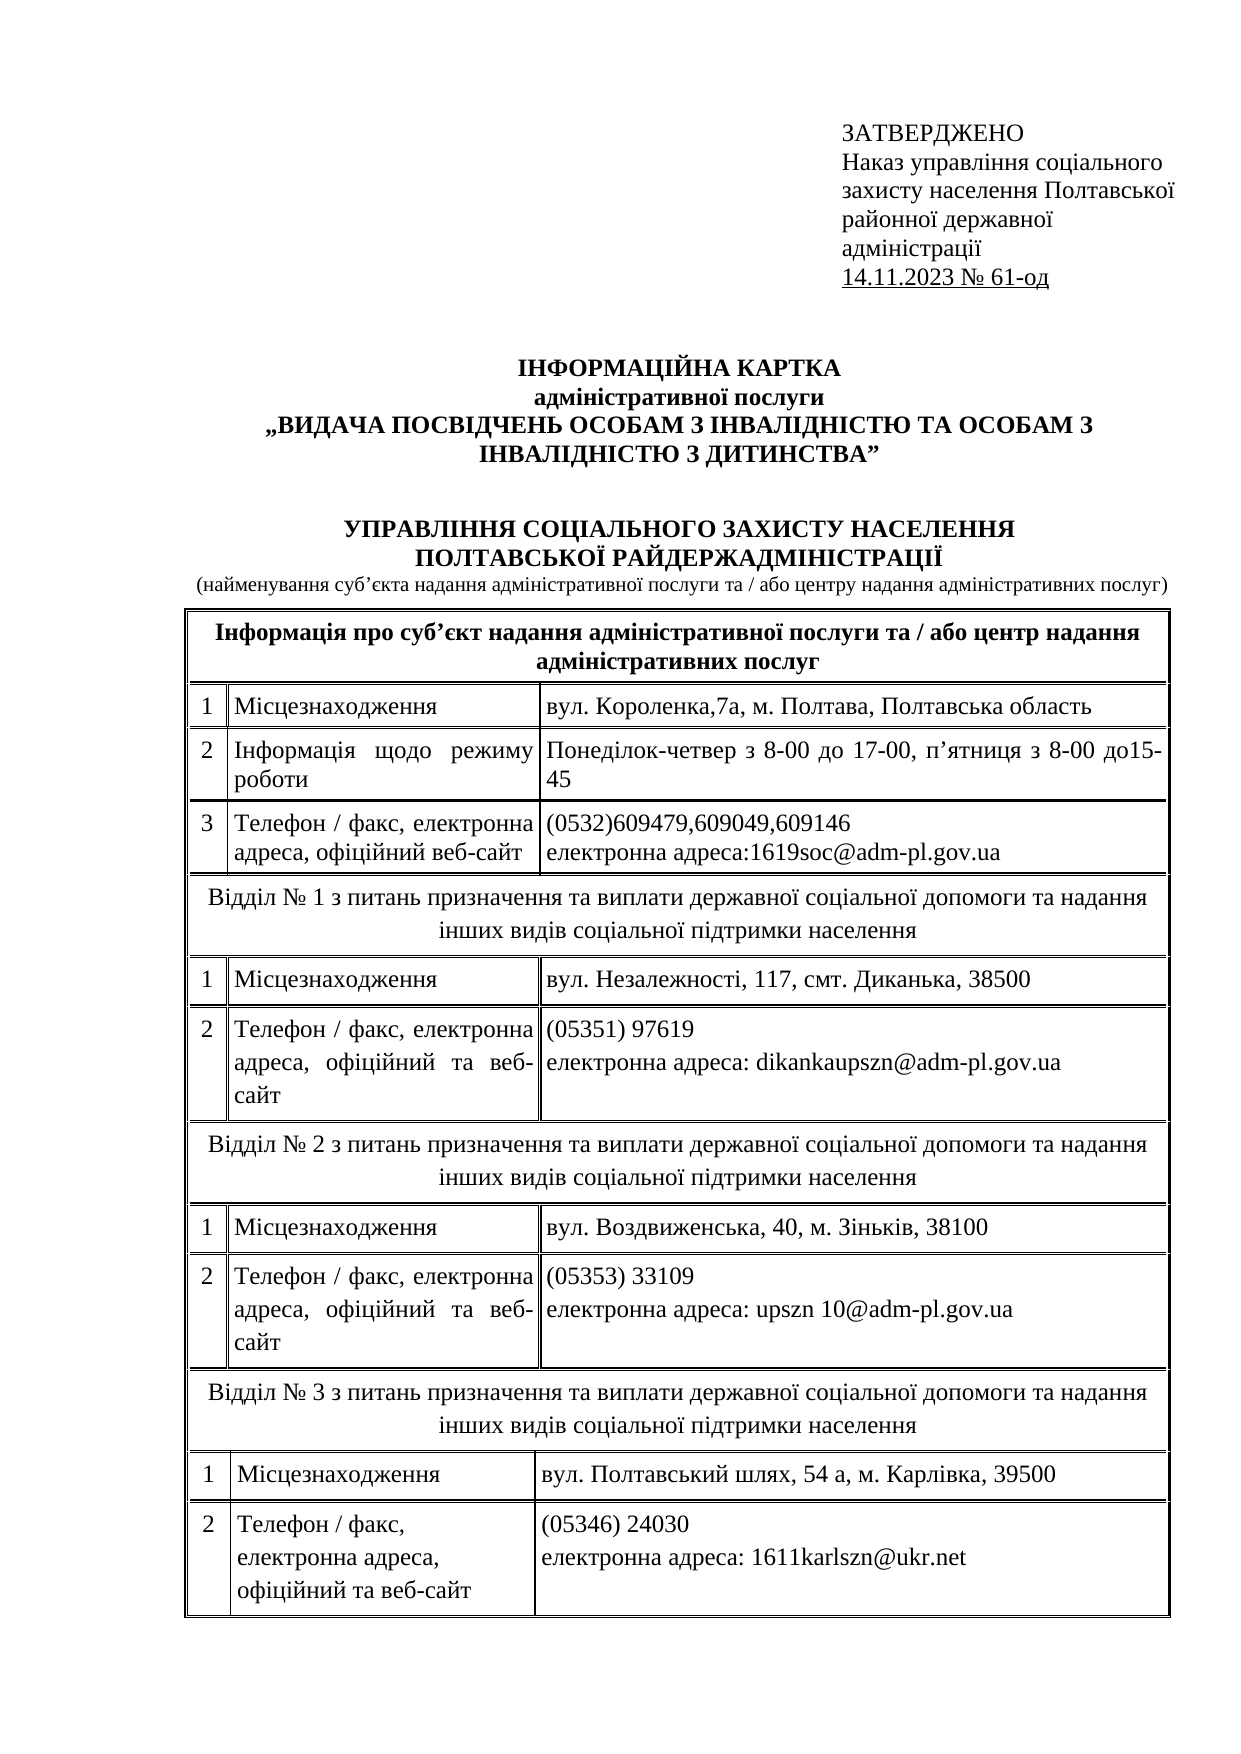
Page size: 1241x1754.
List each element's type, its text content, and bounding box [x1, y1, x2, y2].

table_cell вул. Воздвиженська, 40, м. Зіньків, 38100 [542, 1202, 1169, 1252]
table_cell 1 [188, 681, 226, 726]
table_cell (05351) 97619 електронна адреса: dikankaupszn@adm-pl.gov.ua [542, 1004, 1169, 1120]
table_cell Телефон / факс, електронна адреса, офіційний та веб-сайт [229, 1255, 538, 1367]
table_cell 1 [186, 955, 228, 1004]
table_cell Місцезнаходження [229, 1206, 538, 1252]
text 14.11.2023 № 61-од [842, 262, 1181, 291]
table_cell 2 [186, 726, 227, 799]
text Управління соціального захисту населення [177, 514, 1181, 543]
table_cell (05346) 24030 електронна адреса: 1611karlszn@ukr.net [536, 1499, 1169, 1615]
table_cell (05353) 33109 електронна адреса: upszn 10@adm-pl.gov.ua [540, 1252, 1169, 1367]
table_cell Відділ № 3 з питань призначення та виплати державної соціальної допомоги та надання інших видів соціальної підтримки населення [188, 1367, 1169, 1450]
text адміністративної послуги [177, 382, 1181, 410]
text (найменування суб’єкта надання адміністративної послуги та / або центру надання адміністративних послуг) [177, 571, 1181, 596]
table_cell (0532)609479,609049,609146 електронна адреса:1619soc@adm-pl.gov.ua [541, 799, 1168, 872]
table_header Інформація про суб’єкт надання адміністративної послуги та / або центр надання адміністративних послуг [188, 612, 1168, 681]
table_cell Місцезнаходження [231, 1453, 534, 1499]
text районної державної адміністрації [842, 204, 1181, 262]
table_cell Інформація щодо режиму роботи [228, 729, 539, 799]
table_cell Місцезнаходження [229, 685, 539, 726]
table_cell вул. Полтавський шлях, 54 а, м. Карлівка, 39500 [536, 1450, 1169, 1499]
text ЗАТВЕРДЖЕНО [842, 118, 1196, 147]
table_cell Відділ № 2 з питань призначення та виплати державної соціальної допомоги та надання інших видів соціальної підтримки населення [186, 1120, 1169, 1202]
text Наказ управління соціального [842, 147, 1181, 176]
table_cell Телефон / факс, електронна адреса, офіційний та веб-сайт [231, 1503, 534, 1615]
table_cell Місцезнаходження [229, 958, 538, 1004]
table_cell 2 [188, 1499, 230, 1615]
text Полтавської райдержадміністрації [177, 543, 1181, 571]
table_cell вул. Короленка,7а, м. Полтава, Полтавська область [541, 681, 1169, 726]
table_cell Відділ № 1 з питань призначення та виплати державної соціальної допомоги та надання інших видів соціальної підтримки населення [188, 872, 1169, 955]
table_cell 2 [186, 1252, 228, 1367]
text ІНФОРМАЦІЙНА КАРТКА [177, 353, 1181, 382]
table_cell Телефон / факс, електронна адреса, офіційний та веб-сайт [229, 1008, 538, 1120]
table_cell Понеділок-четвер з 8-00 до 17-00, п’ятниця з 8-00 до15-45 [541, 726, 1169, 799]
table_cell 2 [188, 1004, 226, 1120]
table_cell 1 [186, 1450, 230, 1499]
table_cell 1 [188, 1202, 226, 1252]
table_cell вул. Незалежності, 117, смт. Диканька, 38500 [540, 955, 1169, 1004]
table_cell Телефон / факс, електронна адреса, офіційний веб-сайт [228, 802, 539, 872]
text захисту населення Полтавської [842, 176, 1181, 204]
text „видача посвідчень особам з інвалідністю та особам з інвалідністю з дитинства” [177, 410, 1181, 468]
table_cell 3 [188, 799, 227, 872]
